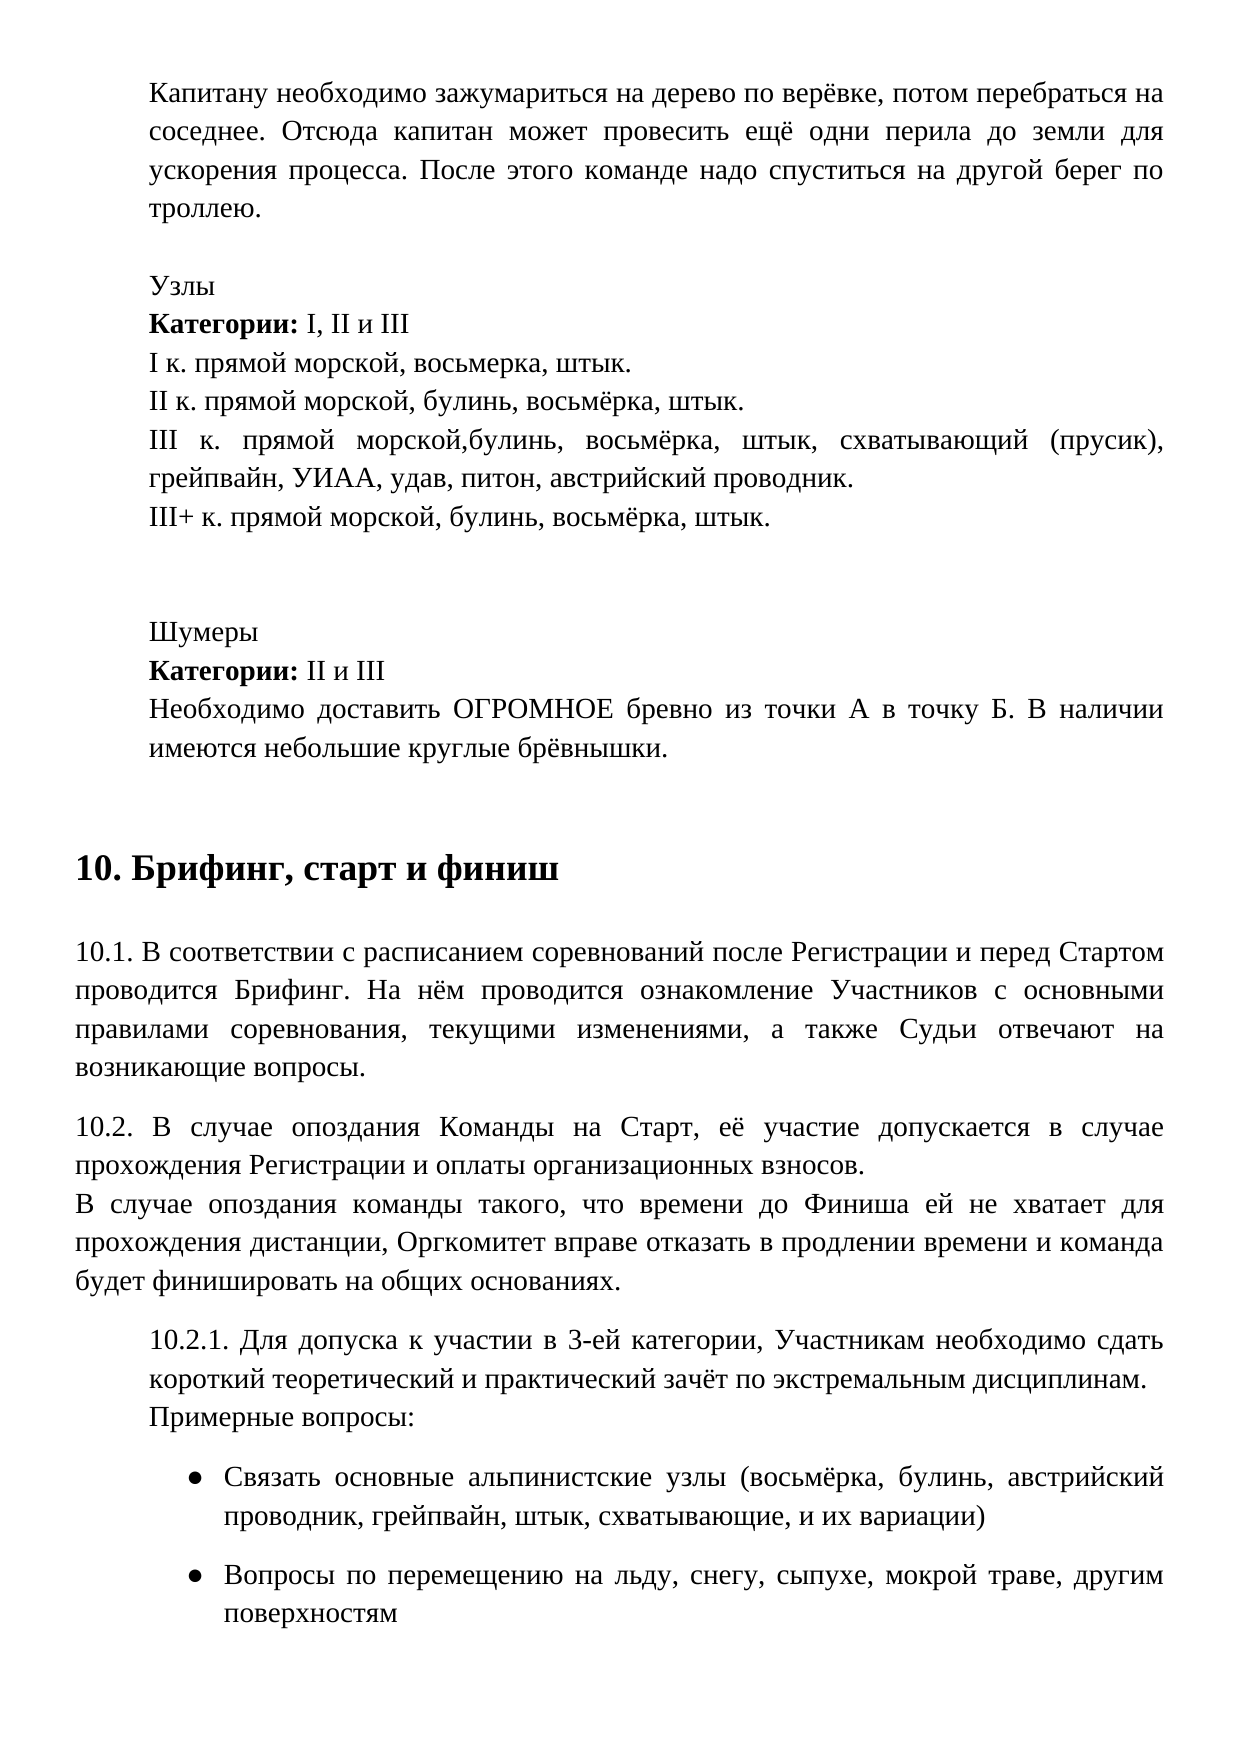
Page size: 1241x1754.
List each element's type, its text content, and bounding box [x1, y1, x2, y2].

text III к. прямой морской,булинь, восьмёрка, штык, схватывающий (прусик), грейпвайн, УИАА, удав, питон, австрийский проводник. [149, 422, 1165, 494]
text В случае опоздания команды такого, что времени до Финиша ей не хватает для прохождения дистанции, Оргкомитет вправе отказать в продлении времени и команда будет финишировать на общих основаниях. [75, 1186, 1165, 1297]
text Примерные вопросы: [149, 1399, 1165, 1433]
list Вопросы по перемещению на льду, снегу, сыпухе, мокрой траве, другим поверхностям [186, 1557, 1165, 1629]
text Необходимо доставить ОГРОМНОЕ бревно из точки А в точку Б. В наличии имеются небольшие круглые брёвнышки. [149, 692, 1165, 764]
text 10.2. В случае опоздания Команды на Старт, её участие допускается в случае прохождения Регистрации и оплаты организационных взносов. [75, 1109, 1165, 1181]
list Связать основные альпинистские узлы (восьмёрка, булинь, австрийский проводник, грейпвайн, штык, схватывающие, и их вариации) [186, 1459, 1165, 1531]
text Узлы [149, 268, 1165, 301]
text 10. Брифинг, старт и финиш [75, 846, 1165, 889]
text 10.1. В соответствии с расписанием соревнований после Регистрации и перед Стартом проводится Брифинг. На нём проводится ознакомление Участников с основными правилами соревнования, текущими изменениями, а также Судьи отвечают на возникающие вопросы. [75, 934, 1165, 1083]
text 10.2.1. Для допуска к участии в 3-ей категории, Участникам необходимо сдать короткий теоретический и практический зачёт по экстремальным дисциплинам. [149, 1322, 1165, 1394]
text II к. прямой морской, булинь, восьмёрка, штык. [149, 383, 1165, 417]
text III+ к. прямой морской, булинь, восьмёрка, штык. [149, 499, 1165, 532]
text Шумеры [149, 614, 1165, 648]
text Категории: II и III [149, 653, 1165, 687]
text Капитану необходимо зажумариться на дерево по верёвке, потом перебраться на соседнее. Отсюда капитан может провесить ещё одни перила до земли для ускорения процесса. После этого команде надо спуститься на другой берег по троллею. [149, 75, 1165, 224]
text I к. прямой морской, восьмерка, штык. [149, 345, 1165, 378]
text Категории: I, II и III [149, 306, 1165, 340]
